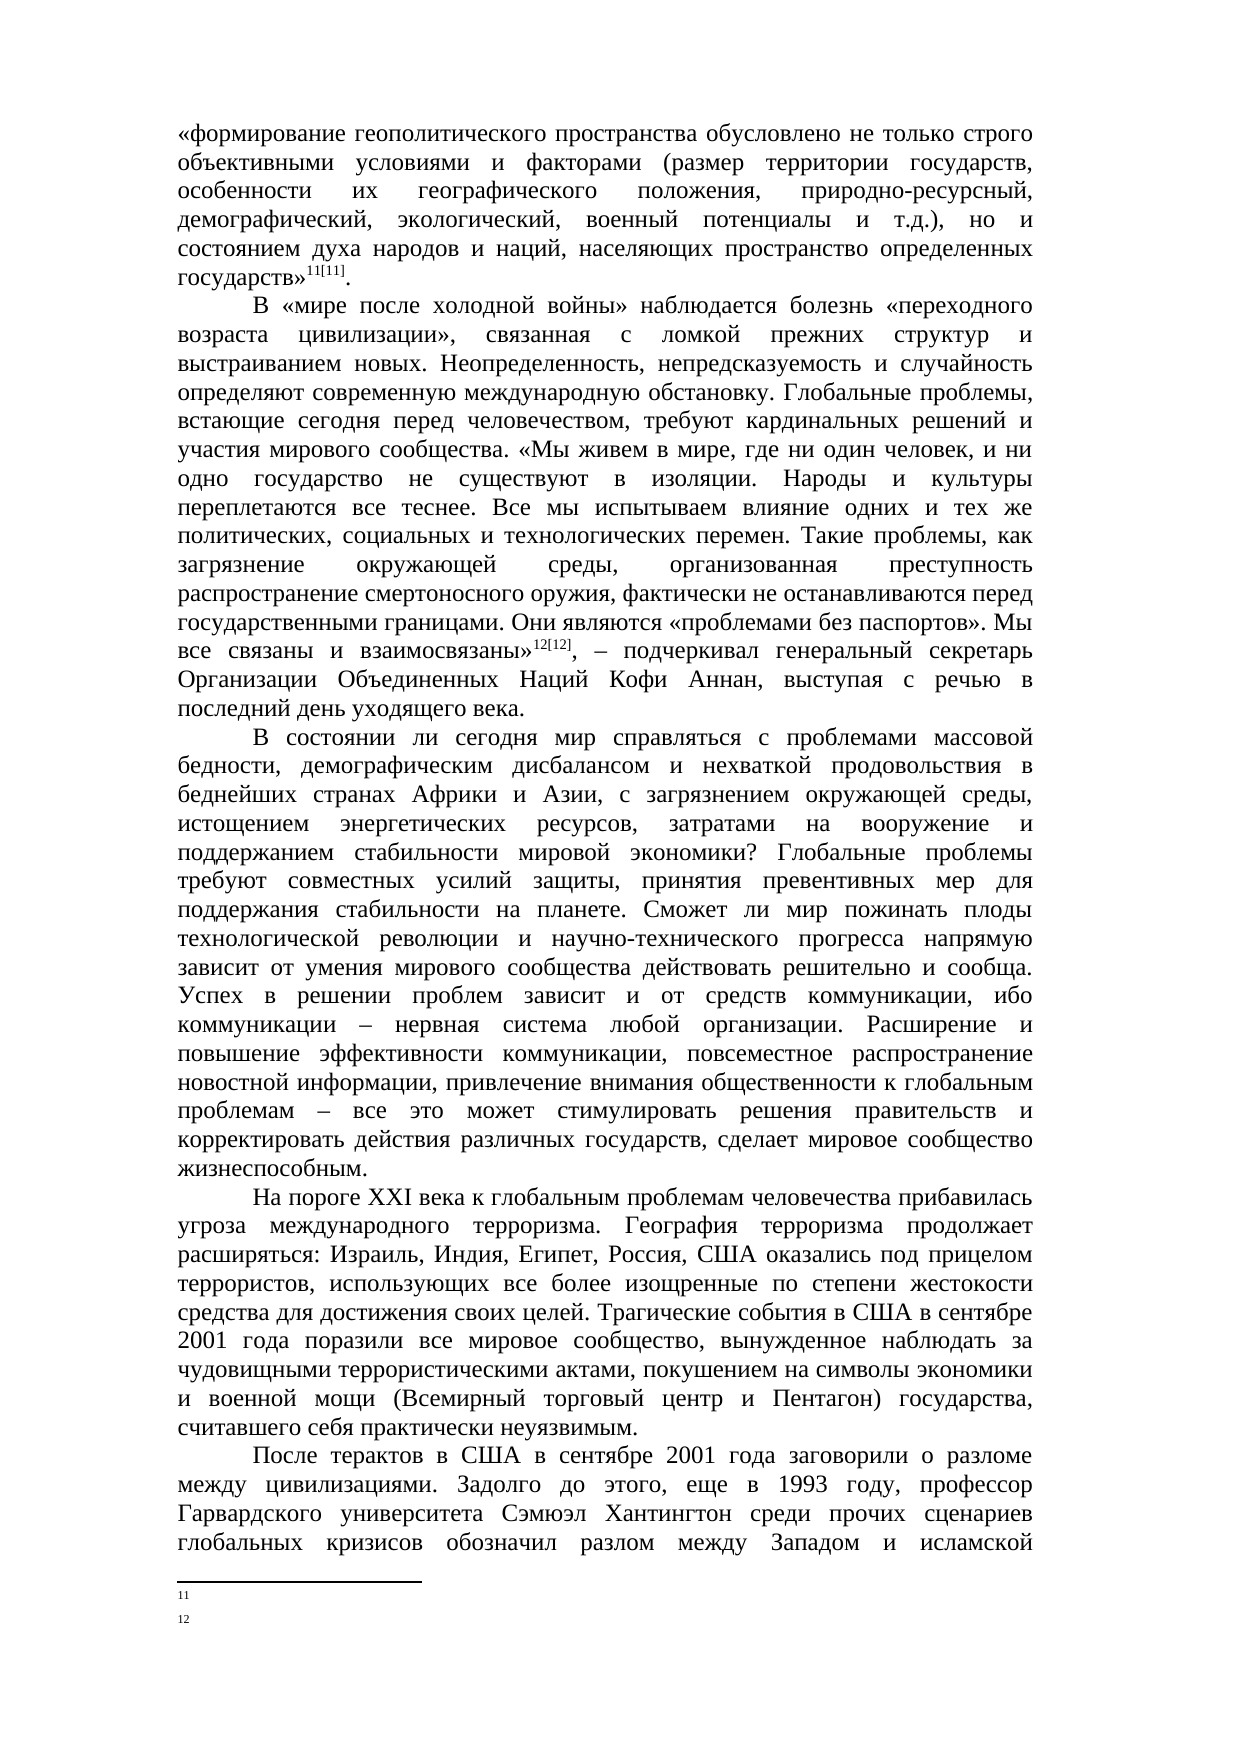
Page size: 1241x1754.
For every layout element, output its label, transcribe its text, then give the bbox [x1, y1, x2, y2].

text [177, 118, 1033, 291]
text В «мире после холодной войны» наблюдается болезнь «переходного возраста цивилизации», связанная с ломкой прежних структур и выстраиванием новых. Неопределенность, непредсказуемость и случайность определяют современную международную обстановку. Глобальные проблемы, встающие сегодня перед человечеством, требуют кардинальных решений и участия мирового сообщества. «Мы живем в мире, где ни один человек, и ни одно государство не существуют в изоляции. Народы и культуры переплетаются все теснее. Все мы испытываем влияние одних и тех же политических, социальных и технологических перемен. Такие проблемы, как загрязнение окружающей среды, организованная преступность распространение смертоносного оружия, фактически не останавливаются перед государственными границами. Они являются «проблемами без паспортов». Мы все связаны и взаимосвязаны»[12], – подчеркивал генеральный секретарь Организации Объединенных Наций Кофи Аннан, выступая с речью в последний день уходящего века. [177, 291, 1033, 722]
text В состоянии ли сегодня мир справляться с проблемами массовой бедности, демографическим дисбалансом и нехваткой продовольствия в беднейших странах Африки и Азии, с загрязнением окружающей среды, истощением энергетических ресурсов, затратами на вооружение и поддержанием стабильности мировой экономики? Глобальные проблемы требуют совместных усилий защиты, принятия превентивных мер для поддержания стабильности на планете. Сможет ли мир пожинать плоды технологической революции и научно-технического прогресса напрямую зависит от умения мирового сообщества действовать решительно и сообща. Успех в решении проблем зависит и от средств коммуникации, ибо коммуникации – нервная система любой организации. Расширение и повышение эффективности коммуникации, повсеместное распространение новостной информации, привлечение внимания общественности к глобальным проблемам – все это может стимулировать решения правительств и корректировать действия различных государств, сделает мировое сообщество жизнеспособным. [177, 722, 1033, 1182]
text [177, 1441, 1033, 1556]
text На пороге XXI века к глобальным проблемам человечества прибавилась угроза международного терроризма. География терроризма продолжает расширяться: Израиль, Индия, Египет, Россия, США оказались под прицелом террористов, использующих все более изощренные по степени жестокости средства для достижения своих целей. Трагические события в США в сентябре 2001 года поразили все мировое сообщество, вынужденное наблюдать за чудовищными террористическими актами, покушением на символы экономики и военной мощи (Всемирный торговый центр и Пентагон) государства, считавшего себя практически неуязвимым. [177, 1182, 1033, 1441]
